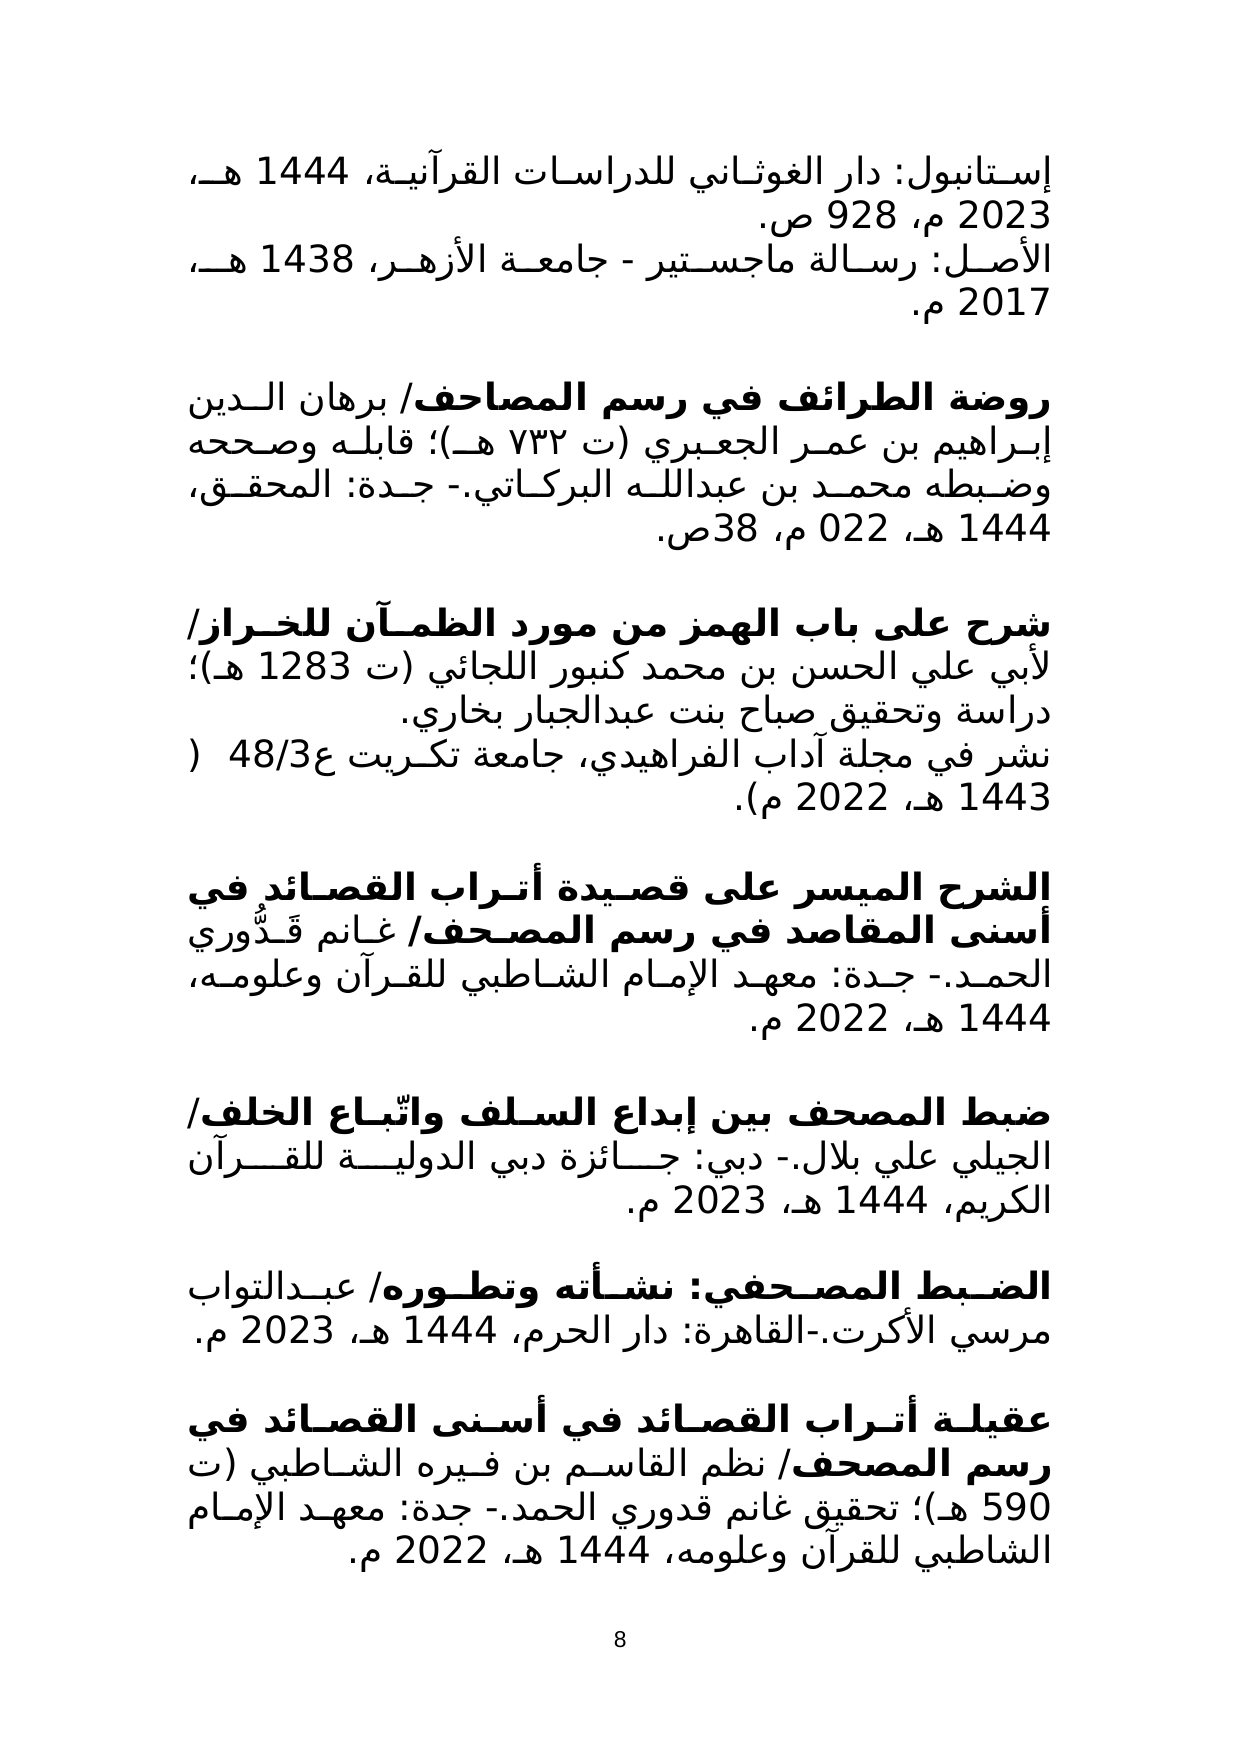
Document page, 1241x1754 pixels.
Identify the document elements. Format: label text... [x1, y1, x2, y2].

text نشر في مجلة آداب الفراهيدي، جامعة تكريت ع48/3 (1443 هـ، 2022 م). [187, 732, 1053, 819]
text الشرح الميسر على قصيدة أتراب القصائد في أسنى المقاصد في رسم المصحف/ غانم قَدُّوري الحمد.- جدة: معهد الإمام الشاطبي للقرآن وعلومه، 1444 هـ، 2022 م. [187, 865, 1053, 1040]
text ضبط المصحف بين إبداع السلف واتّباع الخلف/ الجيلي علي بلال.- دبي: جائزة دبي الدولية للقرآن الكريم، 1444 هـ، 2023 م. [187, 1091, 1053, 1222]
text الضبط المصحفي: نشأته وتطوره/ عبدالتواب مرسي الأكرت.-القاهرة: دار الحرم، 1444 هـ، 2023 م. [187, 1265, 1053, 1352]
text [187, 150, 1053, 237]
text الأصل: رسالة ماجستير - جامعة الأزهر، 1438 هـ، 2017 م. [187, 237, 1053, 324]
text شرح على باب الهمز من مورد الظمآن للخراز/ لأبي علي الحسن بن محمد كنبور اللجائي (ت 1283 هـ)؛ دراسة وتحقيق صباح بنت عبدالجبار بخاري. [187, 601, 1053, 732]
text عقيلة أتراب القصائد في أسنى القصائد في رسم المصحف/ نظم القاسم بن فيره الشاطبي (ت 590 هـ)؛ تحقيق غانم قدوري الحمد.- جدة: معهد الإمام الشاطبي للقرآن وعلومه، 1444 هـ، 2022 م. [187, 1398, 1053, 1573]
text روضة الطرائف في رسم المصاحف/ برهان الدين إبراهيم بن عمر الجعبري (ت ٧٣٢ هـ)؛ قابله وصححه وضبطه محمد بن عبدالله البركاتي.- جدة: المحقق، 1444 هـ، 022 م، 38ص. [187, 376, 1053, 550]
